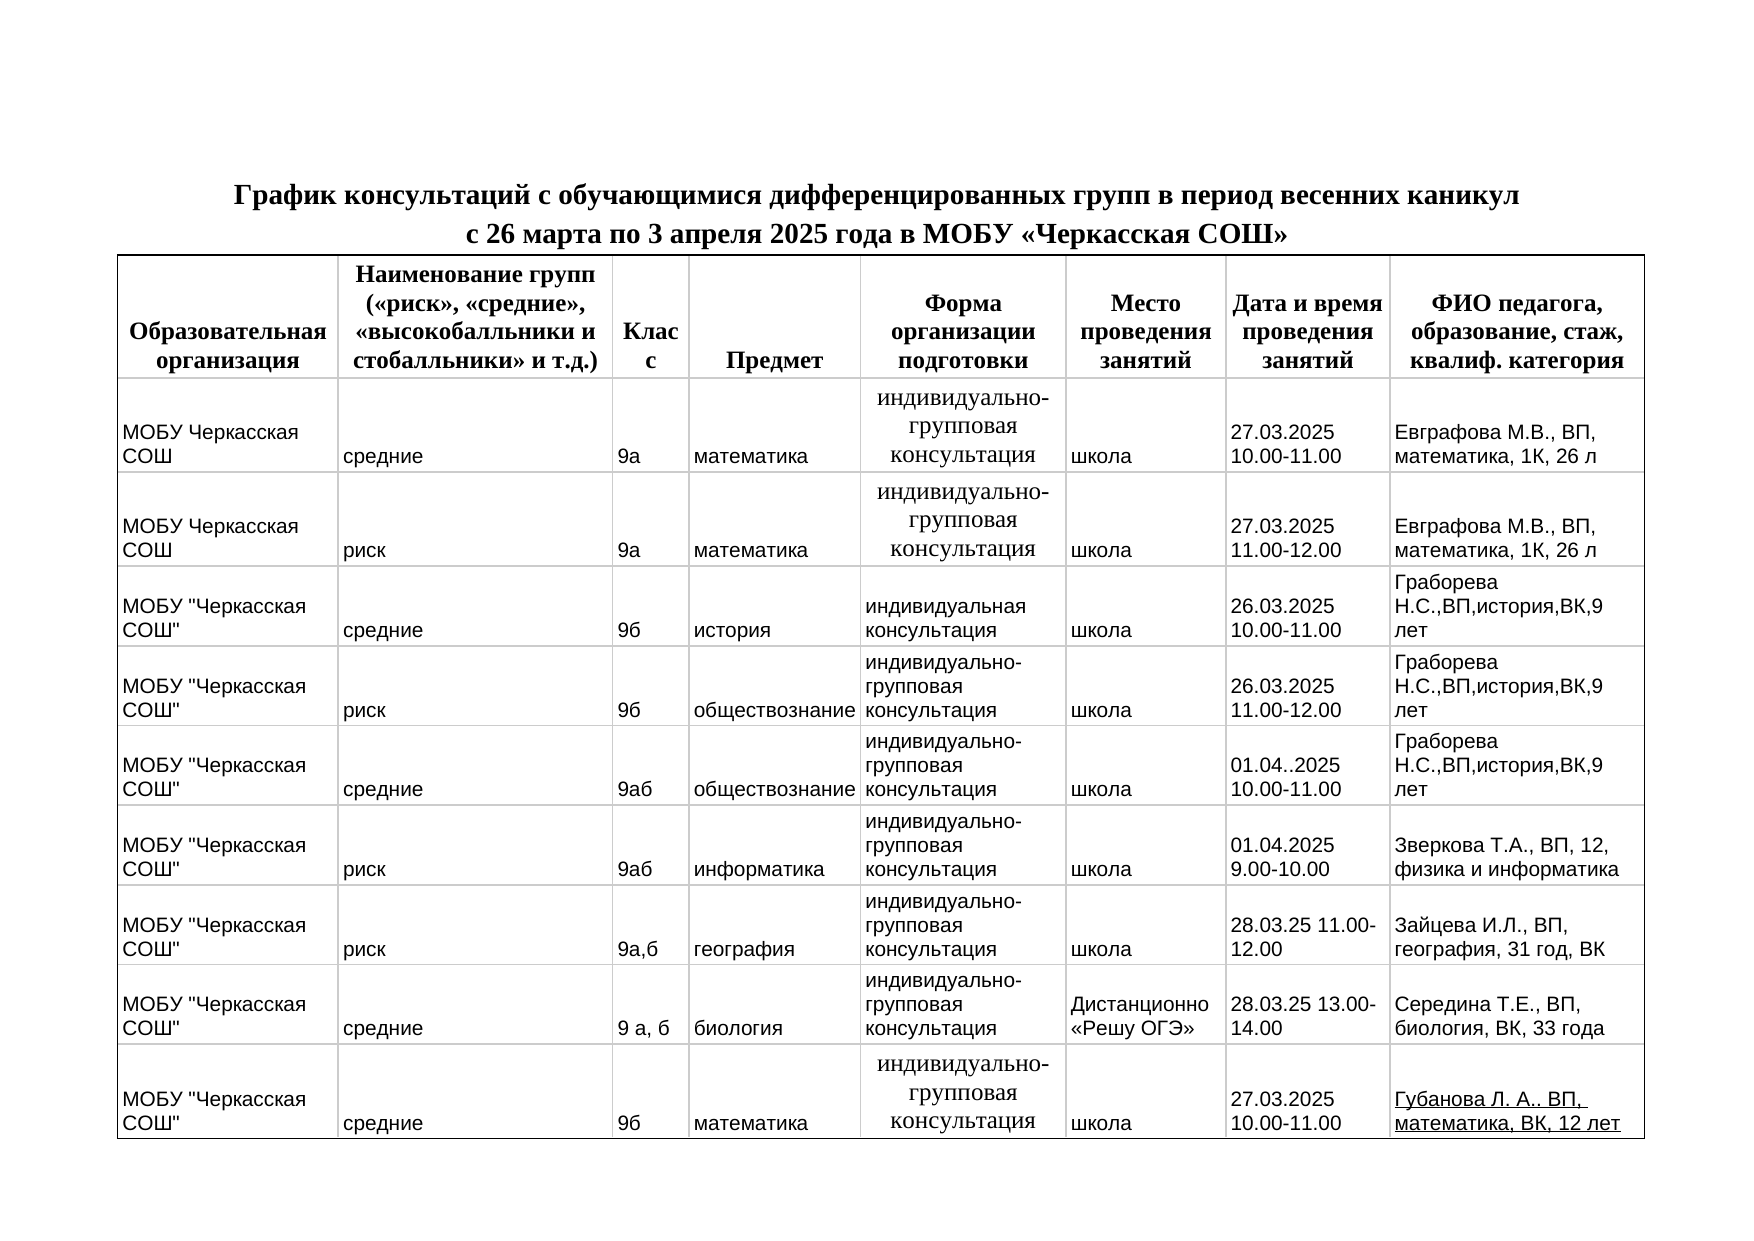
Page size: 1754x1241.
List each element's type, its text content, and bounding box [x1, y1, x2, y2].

table_cell Евграфова М.В., ВП, математика, 1К, 26 л [1391, 473, 1644, 565]
table_cell средние [339, 726, 612, 804]
table_cell география [690, 886, 860, 964]
table_cell обществознание [690, 726, 860, 804]
table_header Форма организации подготовки [861, 256, 1065, 377]
table_cell индивидуально-групповая консультация [861, 473, 1065, 565]
table_cell школа [1067, 726, 1225, 804]
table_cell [861, 1045, 1065, 1137]
table_cell школа [1067, 886, 1225, 964]
table_cell 28.03.25 13.00-14.00 [1227, 965, 1389, 1043]
table_cell 9аб [613, 726, 688, 804]
table_cell обществознание [690, 647, 860, 724]
table_cell средние [339, 379, 612, 471]
table_cell 9б [613, 1045, 688, 1137]
table_header Место проведения занятий [1067, 256, 1225, 377]
table_cell 27.03.2025 10.00-11.00 [1227, 1045, 1389, 1137]
table_header ФИО педагога, образование, стаж, квалиф. категория [1391, 256, 1644, 377]
table_cell 9б [613, 567, 688, 645]
table_cell МОБУ "Черкасская СОШ" [118, 567, 337, 645]
table_cell Граборева Н.С.,ВП,история,ВК,9 лет [1391, 567, 1644, 645]
table_cell 27.03.2025 11.00-12.00 [1227, 473, 1389, 565]
table_cell риск [339, 886, 612, 964]
table_cell 9а [613, 379, 688, 471]
table_cell школа [1067, 806, 1225, 884]
table_cell математика [690, 1045, 860, 1137]
table_cell школа [1067, 379, 1225, 471]
table_cell школа [1067, 567, 1225, 645]
table_cell риск [339, 806, 612, 884]
table_cell Дистанционно «Решу ОГЭ» [1067, 965, 1225, 1043]
table_cell 01.04.2025 9.00-10.00 [1227, 806, 1389, 884]
table_cell МОБУ "Черкасская СОШ" [118, 965, 337, 1043]
table_cell 9а [613, 473, 688, 565]
table_cell риск [339, 647, 612, 724]
table_header Дата и время проведения занятий [1227, 256, 1389, 377]
table_cell Граборева Н.С.,ВП,история,ВК,9 лет [1391, 647, 1644, 724]
table_cell средние [339, 965, 612, 1043]
table_cell Зайцева И.Л., ВП, география, 31 год, ВК [1391, 886, 1644, 964]
text с 26 марта по 3 апреля 2025 года в МОБУ «Черкасская СОШ» [118, 216, 1636, 249]
table_cell МОБУ Черкасская СОШ [118, 473, 337, 565]
table_cell 26.03.2025 11.00-12.00 [1227, 647, 1389, 724]
table_cell МОБУ "Черкасская СОШ" [118, 886, 337, 964]
table_cell Граборева Н.С.,ВП,история,ВК,9 лет [1391, 726, 1644, 804]
table_cell математика [690, 473, 860, 565]
table_cell индивидуально-групповая консультация [861, 965, 1065, 1043]
table_cell Зверкова Т.А., ВП, 12, физика и информатика [1391, 806, 1644, 884]
table_cell 9а,б [613, 886, 688, 964]
table_cell 27.03.2025 10.00-11.00 [1227, 379, 1389, 471]
table_cell 01.04..2025 10.00-11.00 [1227, 726, 1389, 804]
table_header Класс [613, 256, 688, 377]
table_cell Середина Т.Е., ВП, биология, ВК, 33 года [1391, 965, 1644, 1043]
table_cell 28.03.25 11.00-12.00 [1227, 886, 1389, 964]
table_cell индивидуальная консультация [861, 567, 1065, 645]
table_cell Губанова Л. А.. ВП, математика, ВК, 12 лет [1391, 1045, 1644, 1137]
table_cell 9аб [613, 806, 688, 884]
table_cell индивидуально-групповая консультация [861, 726, 1065, 804]
table_cell МОБУ "Черкасская СОШ" [118, 806, 337, 884]
table_cell информатика [690, 806, 860, 884]
table_cell индивидуально-групповая консультация [861, 806, 1065, 884]
table_cell индивидуально-групповая консультация [861, 886, 1065, 964]
table_cell школа [1067, 1045, 1225, 1137]
text График консультаций с обучающимися дифференцированных групп в период весенних каникул [118, 177, 1636, 211]
table_cell 9б [613, 647, 688, 724]
table_cell средние [339, 1045, 612, 1137]
table_cell биология [690, 965, 860, 1043]
table_cell 9 а, б [613, 965, 688, 1043]
table_cell Евграфова М.В., ВП, математика, 1К, 26 л [1391, 379, 1644, 471]
table_cell 26.03.2025 10.00-11.00 [1227, 567, 1389, 645]
table_cell школа [1067, 473, 1225, 565]
table_cell школа [1067, 647, 1225, 724]
table_header Образовательная организация [118, 256, 337, 377]
table_cell математика [690, 379, 860, 471]
table_cell средние [339, 567, 612, 645]
table_cell МОБУ Черкасская СОШ [118, 379, 337, 471]
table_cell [118, 1045, 337, 1137]
table_cell МОБУ "Черкасская СОШ" [118, 726, 337, 804]
table_cell МОБУ "Черкасская СОШ" [118, 647, 337, 724]
table_cell индивидуально-групповая консультация [861, 647, 1065, 724]
table_cell история [690, 567, 860, 645]
table_header Наименование групп («риск», «средние», «высокобалльники и стобалльники» и т.д.) [339, 256, 612, 377]
table_cell индивидуально-групповая консультация [861, 379, 1065, 471]
table_cell риск [339, 473, 612, 565]
table_header Предмет [690, 256, 860, 377]
